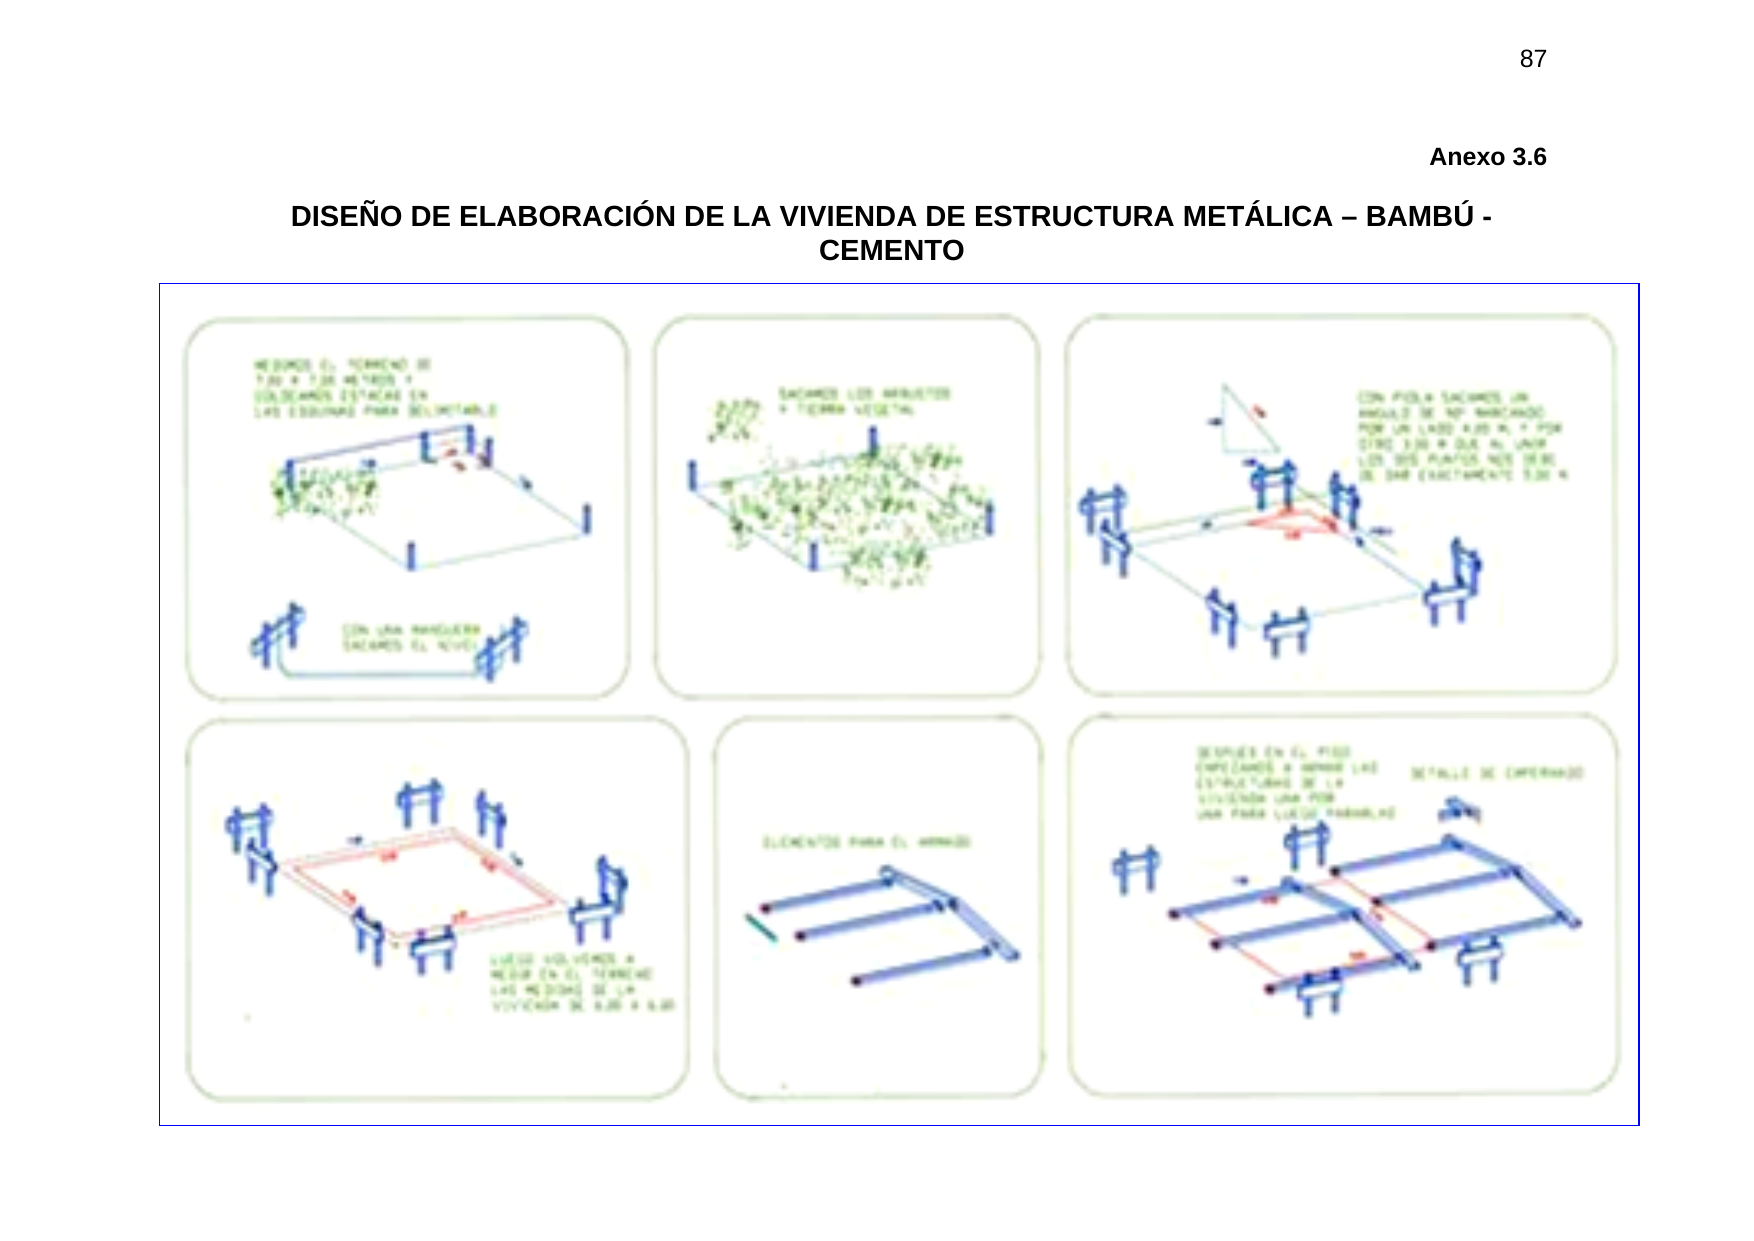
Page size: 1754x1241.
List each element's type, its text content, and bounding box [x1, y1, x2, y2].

picture [160, 284, 1638, 1125]
text Anexo 3.6 [236, 142, 1547, 171]
text DISEÑO DE ELABORACIÓN DE LA VIVIENDA DE ESTRUCTURA METÁLICA – BAMBÚ - CEMENTO [236, 199, 1547, 266]
